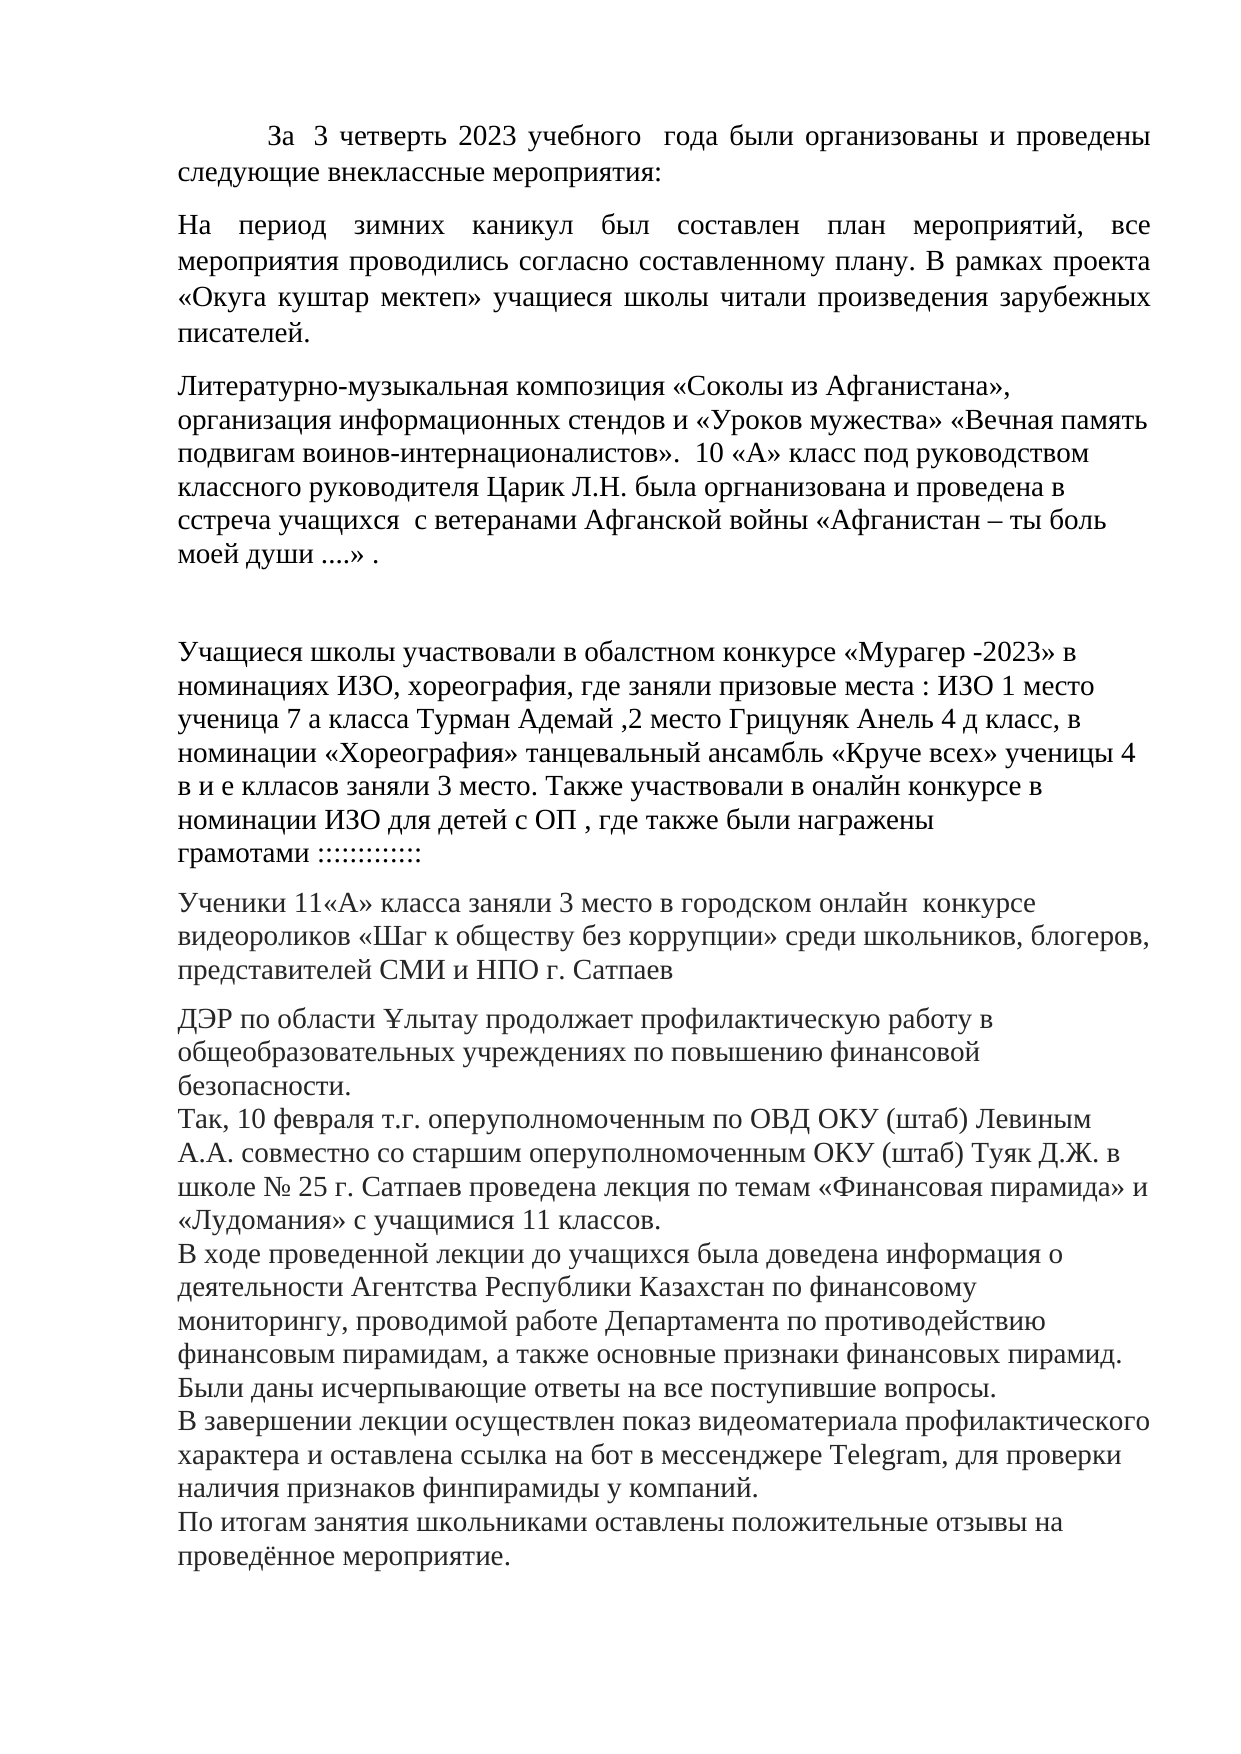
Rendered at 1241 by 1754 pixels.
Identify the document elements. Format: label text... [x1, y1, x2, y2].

text ДЭР по области Ұлытау продолжает профилактическую работу в общеобразовательных учреждениях по повышению финансовой безопасности. Так, 10 февраля т.г. оперуполномоченным по ОВД ОКУ (штаб) Левиным А.А. совместно со старшим оперуполномоченным ОКУ (штаб) Туяк Д.Ж. в школе № 25 г. Сатпаев проведена лекция по темам «Финансовая пирамида» и «Лудомания» с учащимися 11 классов. В ходе проведенной лекции до учащихся была доведена информация о деятельности Агентства Республики Казахстан по финансовому мониторингу, проводимой работе Департамента по противодействию финансовым пирамидам, а также основные признаки финансовых пирамид. Были даны исчерпывающие ответы на все поступившие вопросы. В завершении лекции осуществлен показ видеоматериала профилактического характера и оставлена ссылка на бот в мессенджере Telegram, для проверки наличия признаков финпирамиды у компаний. По итогам занятия школьниками оставлены положительные отзывы на проведённое мероприятие. [177, 1001, 1152, 1571]
text Учащиеся школы участвовали в обалстном конкурсе «Мурагер -2023» в номинациях ИЗО, хореография, где заняли призовые места : ИЗО 1 место ученица 7 а класса Турман Адемай ,2 место Грицуняк Анель 4 д класс, в номинации «Хореография» танцевальный ансамбль «Круче всех» ученицы 4 в и е клласов заняли 3 место. Также участвовали в оналйн конкурсе в номинации ИЗО для детей с ОП , где также были награжены грамотами ::::::::::::: [177, 634, 1152, 869]
text На период зимних каникул был составлен план мероприятий, все мероприятия проводились согласно составленному плану. В рамках проекта «Окуга куштар мектеп» учащиеся школы читали произведения зарубежных писателей. [177, 207, 1152, 349]
text Ученики 11«А» класса заняли 3 место в городском онлайн конкурсе видеороликов «Шаг к обществу без коррупции» среди школьников, блогеров, представителей СМИ и НПО г. Сатпаев [681, 885, 1152, 985]
text За 3 четверть 2023 учебного года были организованы и проведены следующие внеклассные мероприятия: [177, 118, 1152, 188]
text Литературно-музыкальная композиция «Соколы из Афганистана», организация информационных стендов и «Уроков мужества» «Вечная память подвигам воинов-интернационалистов». 10 «А» класс под руководством классного руководителя Царик Л.Н. была оргнанизована и проведена в сстреча учащихся с ветеранами Афганской войны «Афганистан – ты боль моей души ....» . [177, 368, 1152, 569]
